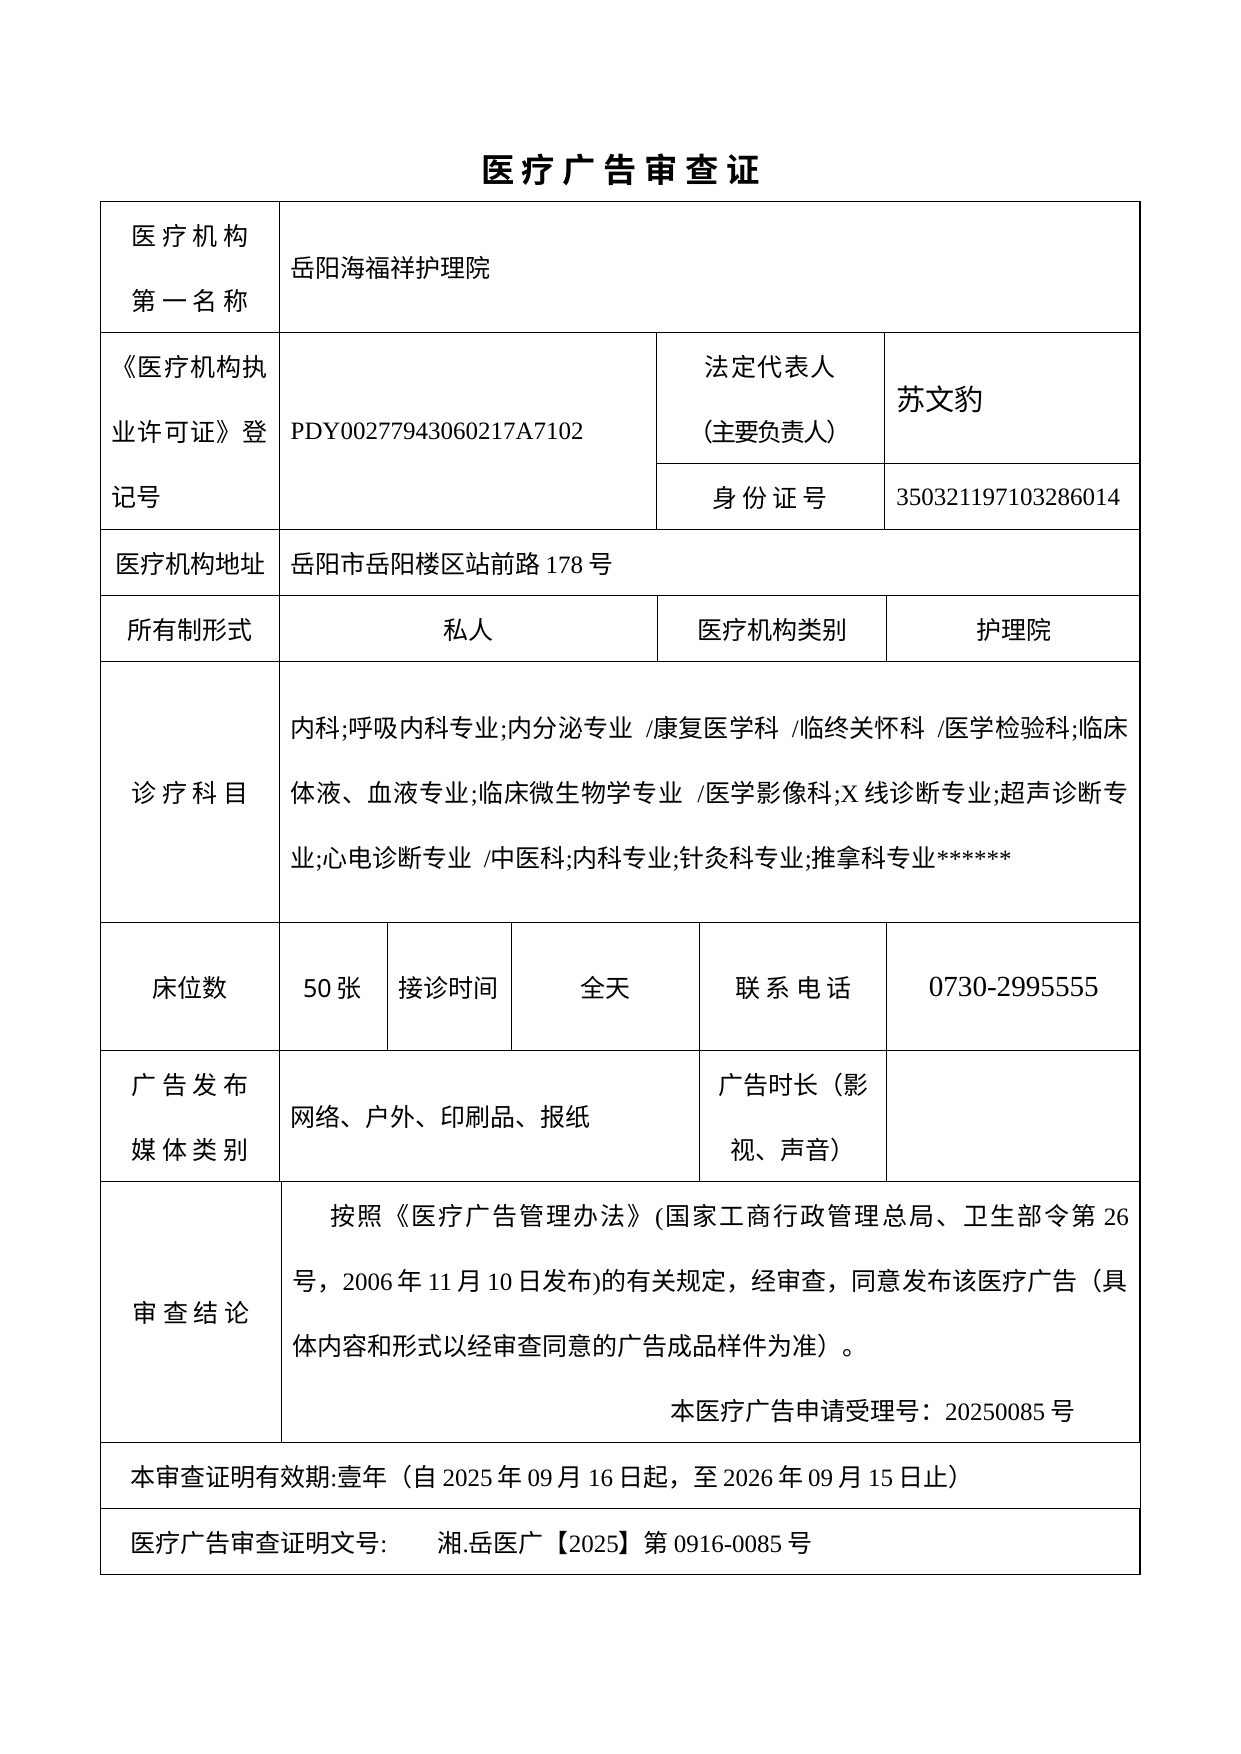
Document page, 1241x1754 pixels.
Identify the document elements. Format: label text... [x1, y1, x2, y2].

table_cell 苏文豹 [885, 333, 1139, 463]
table_cell 法 定 代 表 人 （主要负责人） [657, 333, 884, 463]
table_cell 内科;呼吸内科专业;内分泌专业 /康复医学科 /临终关怀科 /医学检验科;临床体液、血液专业;临床微生物学专业 /医学影像科;X线诊断专业;超声诊断专业;心电诊断专业 /中医科;内科专业;针灸科专业;推拿科专业****** [280, 662, 1139, 922]
table_cell 0730-2995555 [887, 923, 1139, 1050]
table_cell [887, 1051, 1139, 1181]
table_cell 按照《医疗广告管理办法》(国家工商行政管理总局、卫生部令第26号，2006年11月10日发布)的有关规定，经审查，同意发布该医疗广告（具体内容和形式以经审查同意的广告成品样件为准）。 本医疗广告申请受理号：20250085号 [282, 1182, 1139, 1442]
table_cell 联 系 电 话 [700, 923, 886, 1050]
table_cell 医疗机构类别 [658, 596, 886, 661]
table_cell 床位数 [101, 923, 279, 1050]
table_cell 医疗机构地址 [101, 530, 279, 595]
table_cell 护理院 [887, 596, 1139, 661]
table_cell 50张 [280, 923, 387, 1050]
table_header 医 疗 机 构 第 一 名 称 [101, 202, 279, 332]
table_cell 接诊时间 [388, 923, 511, 1050]
table_cell 私人 [280, 596, 657, 661]
table_header 岳阳海福祥护理院 [280, 202, 1139, 332]
table_cell 医疗广告审查证明文号: 湘.岳医广【2025】第0916-0085号 [101, 1509, 1139, 1574]
table_cell 身 份 证 号 [657, 464, 884, 529]
table_cell 全天 [512, 923, 699, 1050]
table_cell 广告时长（影视、声音） [700, 1051, 886, 1181]
table_cell 岳阳市岳阳楼区站前路178号 [280, 530, 1139, 595]
table_cell 本审查证明有效期:壹年（自2025年09月 16日起，至2026年09月15日止） [101, 1443, 1140, 1508]
table_cell 《医疗机构执业许可证》登记号 [101, 333, 279, 529]
table_cell 审 查 结 论 [101, 1182, 281, 1442]
text 医 疗 广 告 审 查 证 [187, 136, 1053, 201]
table_cell 所有制形式 [101, 596, 279, 661]
table_cell 350321197103286014 [885, 464, 1139, 529]
table_cell 网络、户外、印刷品、报纸 [280, 1051, 699, 1181]
table_cell PDY00277943060217A7102 [280, 333, 656, 529]
table_cell 诊 疗 科 目 [101, 662, 279, 922]
table_cell 广 告 发 布 媒 体 类 别 [101, 1051, 279, 1181]
